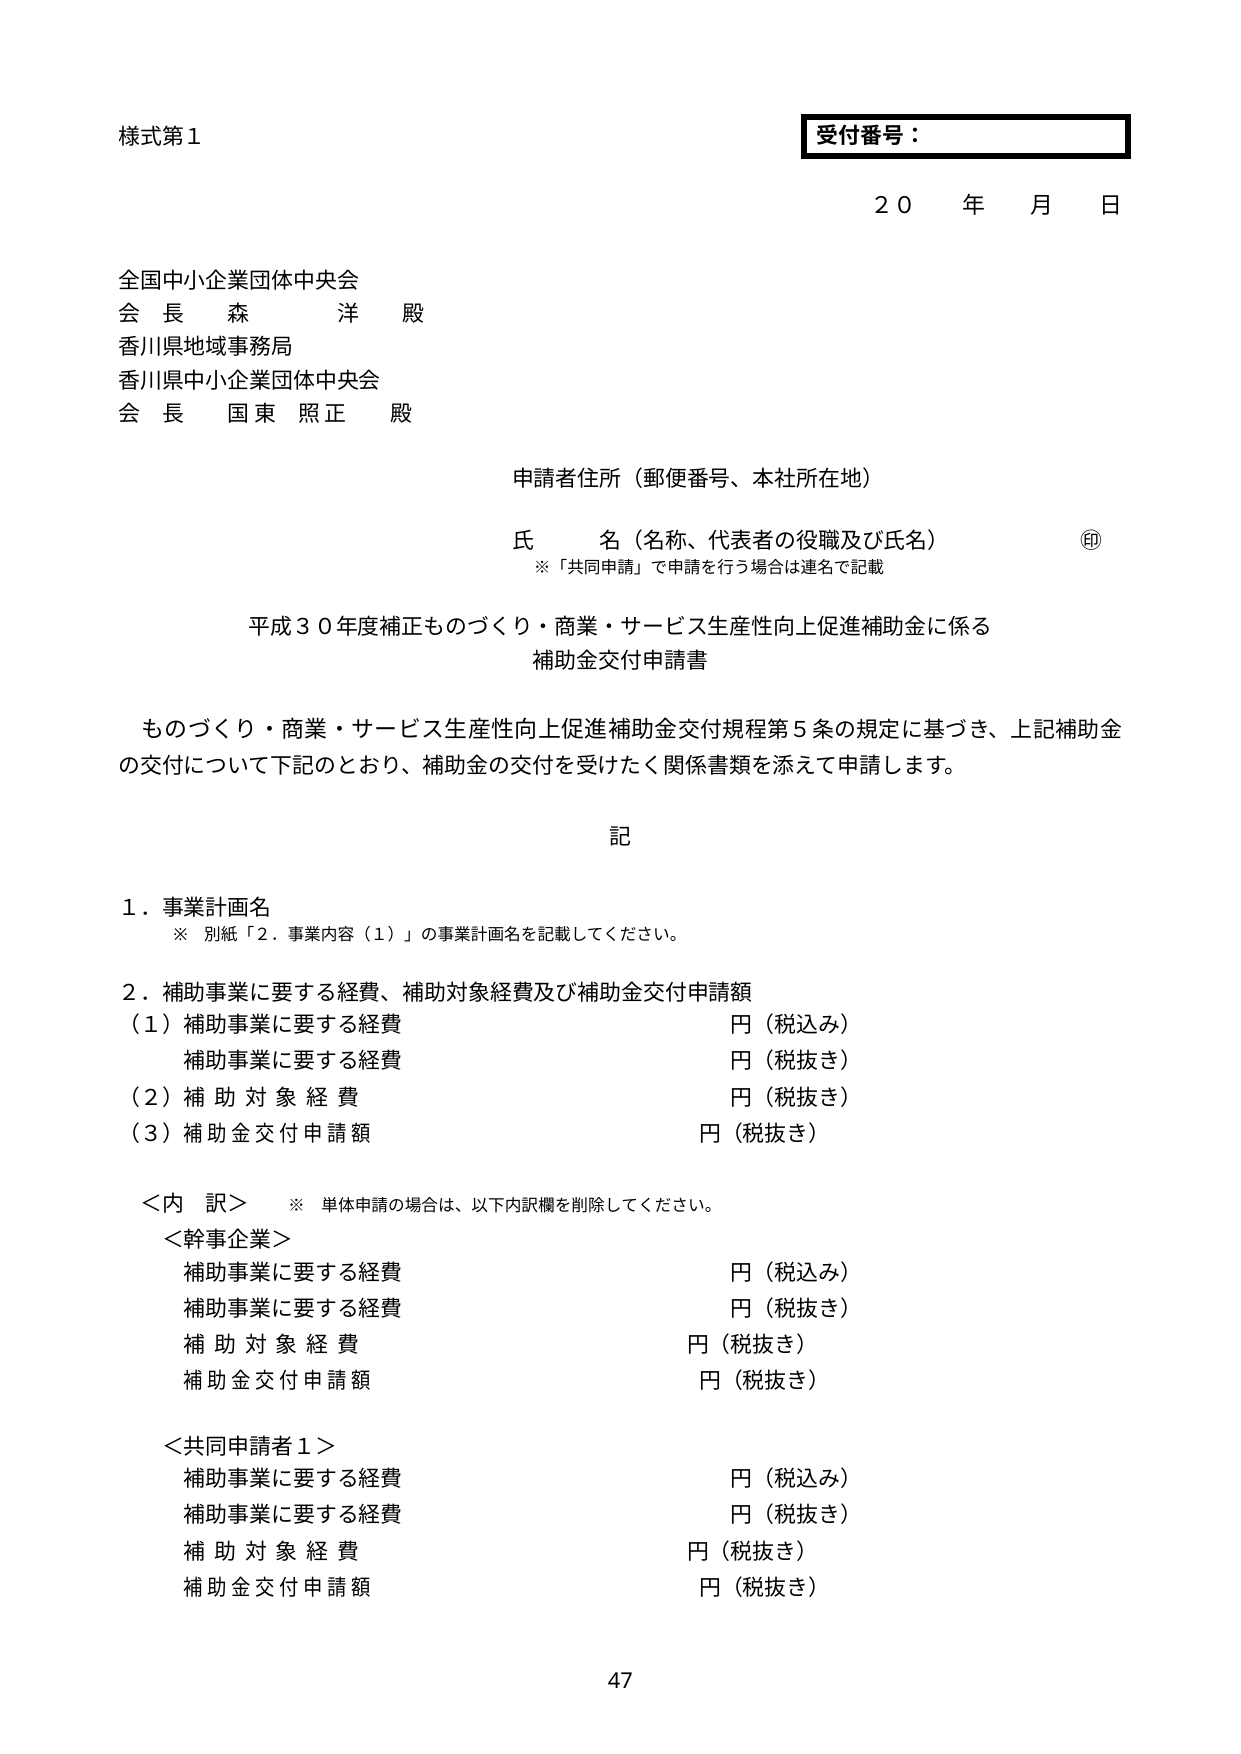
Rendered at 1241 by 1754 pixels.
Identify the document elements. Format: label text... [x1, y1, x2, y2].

subtitle 記 [118, 819, 1122, 851]
text ものづくり・商業・サービス生産性向上促進補助金交付規程第５条の規定に基づき、上記補助金の交付について下記のとおり、補助金の交付を受けたく関係書類を添えて申請します。 [118, 711, 1122, 780]
text 全国中小企業団体中央会 [118, 261, 1122, 295]
text ＜幹事企業＞ [118, 1218, 1122, 1254]
text 会 長 森 洋 殿 [118, 295, 1122, 328]
text ＜共同申請者１＞ [118, 1430, 1122, 1461]
text 補助事業に要する経費 円（税抜き） [118, 1497, 1122, 1529]
text （３）補助金交付申請額 円（税抜き） [118, 1116, 1122, 1148]
text １．事業計画名 [118, 889, 1122, 921]
text 補助事業に要する経費 円（税抜き） [118, 1043, 1122, 1075]
text 氏 名（名称、代表者の役職及び氏名） ㊞ [118, 523, 1122, 554]
text ※「共同申請」で申請を行う場合は連名で記載 [118, 554, 1122, 579]
text 補助事業に要する経費 円（税込み） [118, 1461, 1122, 1493]
text 会 長 国 東 照 正 殿 [118, 395, 1122, 428]
text （２）補助対象経費 円（税抜き） [118, 1080, 1122, 1111]
text 補助事業に要する経費 円（税込み） [118, 1254, 1122, 1286]
text ２．補助事業に要する経費、補助対象経費及び補助金交付申請額 [118, 975, 1122, 1007]
text ２０ 年 月 日 [118, 187, 1122, 221]
text 補助金交付申請額 円（税抜き） [118, 1570, 1122, 1602]
text 補助対象経費 円（税抜き） [118, 1534, 1122, 1565]
text 補助金交付申請書 [118, 641, 1122, 675]
text 補助対象経費 円（税抜き） [118, 1327, 1122, 1359]
text 補助金交付申請額 円（税抜き） [118, 1363, 1122, 1395]
text ※ 別紙「２．事業内容（１）」の事業計画名を記載してください。 [140, 921, 1122, 946]
text 香川県中小企業団体中央会 [118, 361, 1122, 395]
text （１）補助事業に要する経費 円（税込み） [118, 1007, 1122, 1039]
text 平成３０年度補正ものづくり・商業・サービス生産性向上促進補助金に係る [118, 608, 1122, 641]
text 様式第１ [118, 118, 801, 151]
text 補助事業に要する経費 円（税抜き） [118, 1291, 1122, 1322]
text 香川県地域事務局 [118, 328, 1122, 361]
text 申請者住所（郵便番号、本社所在地） [118, 461, 1122, 493]
text ＜内 訳＞ ※ 単体申請の場合は、以下内訳欄を削除してください。 [118, 1182, 1122, 1218]
